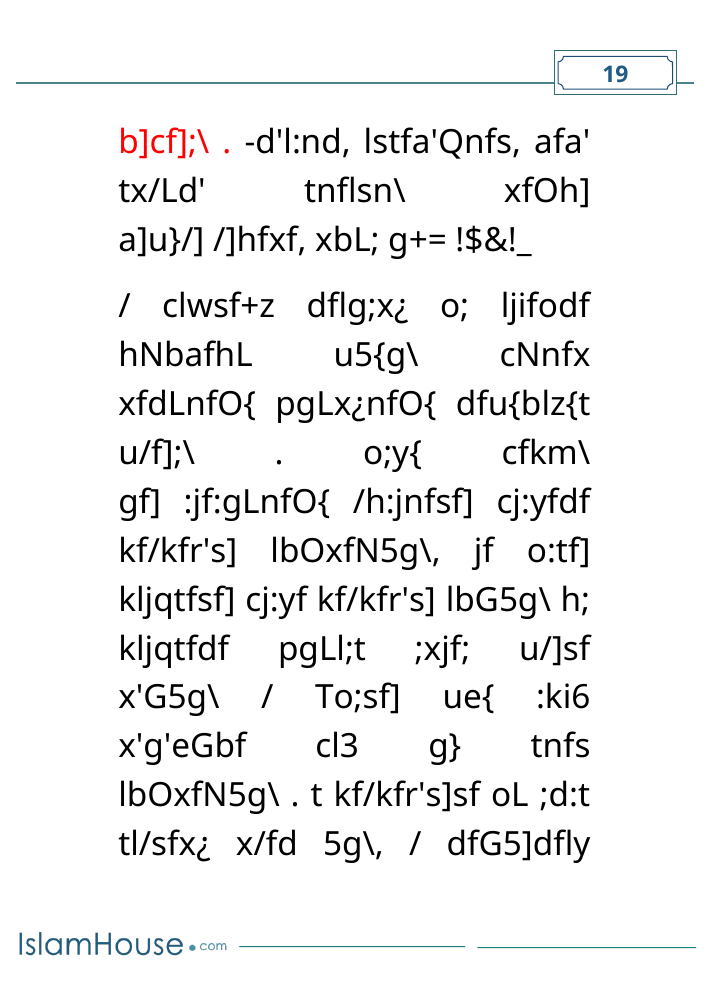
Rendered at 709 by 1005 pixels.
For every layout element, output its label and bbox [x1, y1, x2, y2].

text [118, 282, 591, 866]
text [118, 118, 591, 261]
picture [471, 929, 697, 962]
picture [12, 928, 466, 961]
